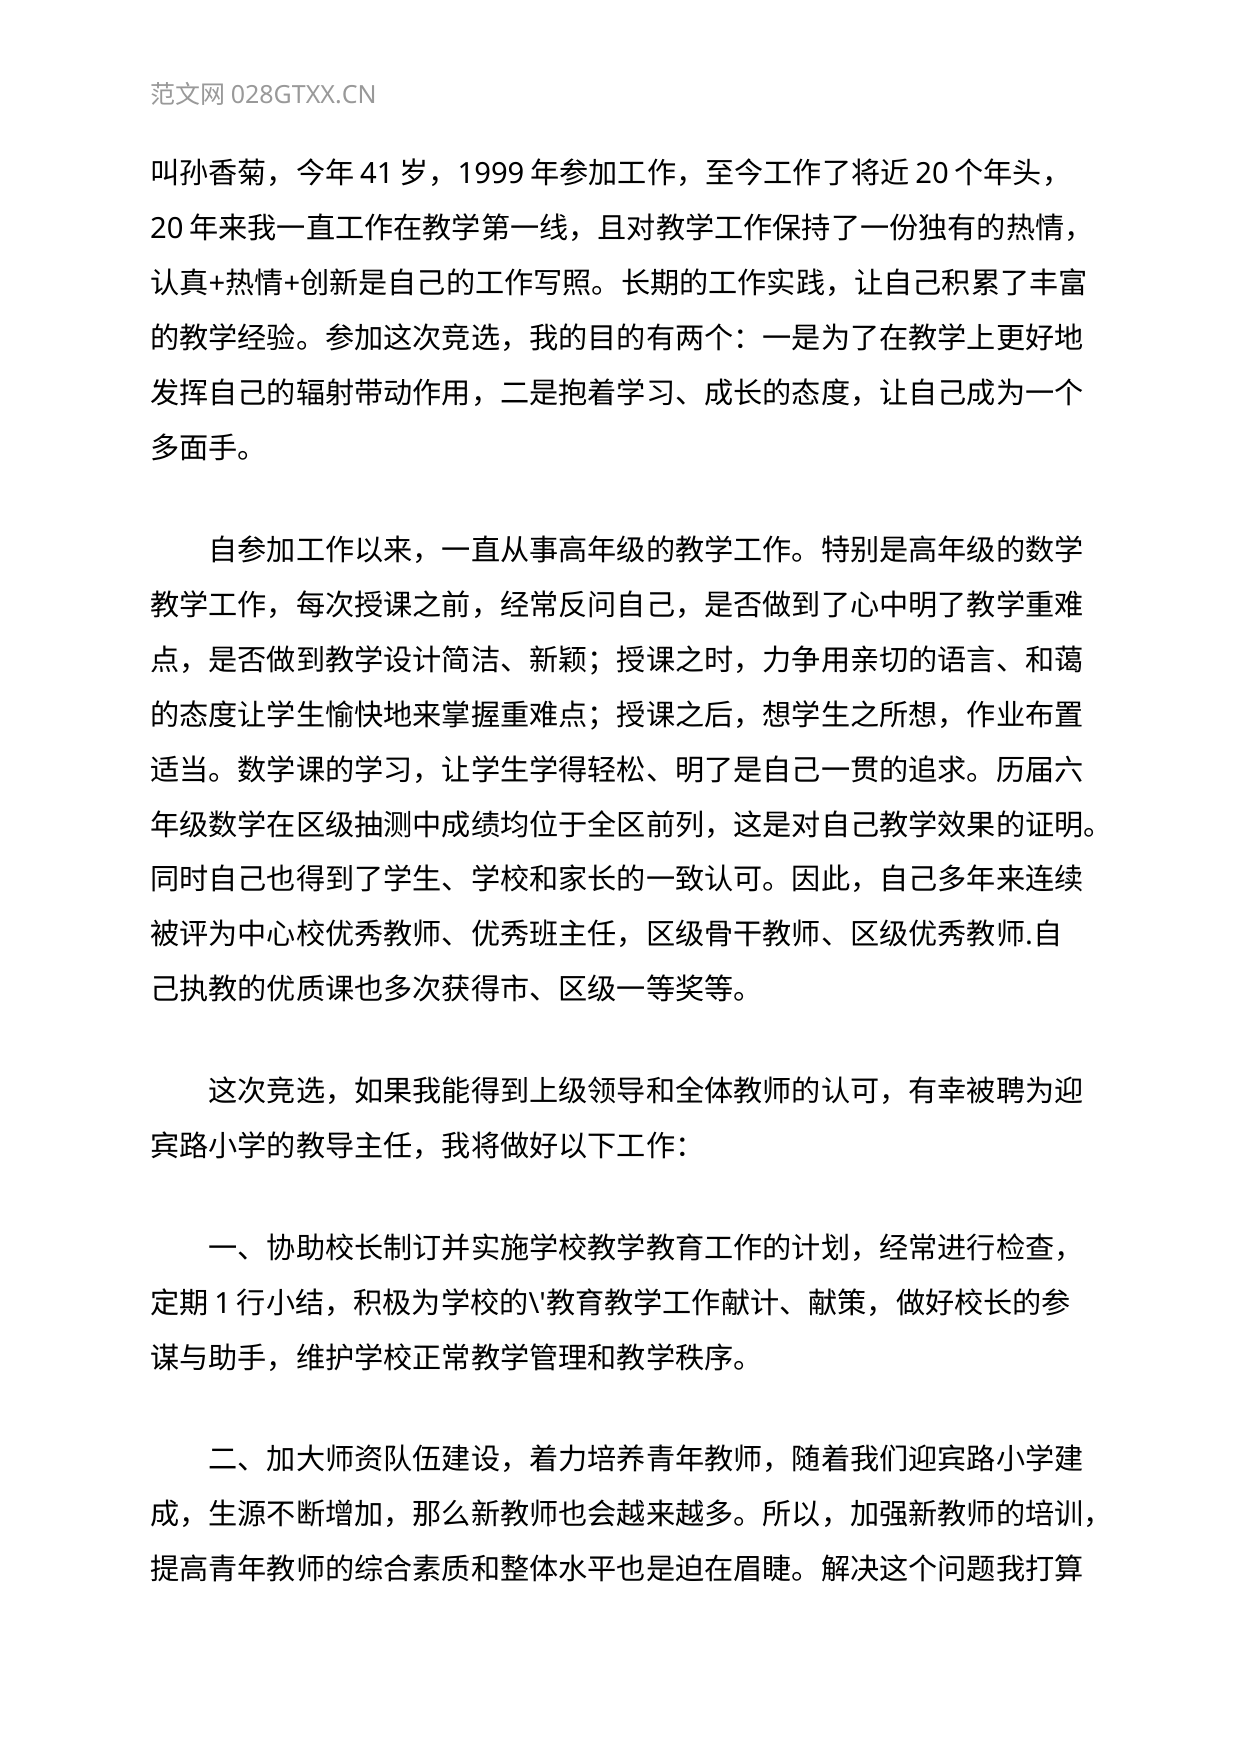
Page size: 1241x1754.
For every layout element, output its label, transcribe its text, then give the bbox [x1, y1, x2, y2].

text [150, 1436, 1090, 1588]
text 一、协助校长制订并实施学校教学教育工作的计划，经常进行检查，定期1行小结，积极为学校的\'教育教学工作献计、献策，做好校长的参谋与助手，维护学校正常教学管理和教学秩序。 [150, 1224, 1090, 1376]
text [150, 150, 1090, 467]
text 自参加工作以来，一直从事高年级的教学工作。特别是高年级的数学教学工作，每次授课之前，经常反问自己，是否做到了心中明了教学重难点，是否做到教学设计简洁、新颖；授课之时，力争用亲切的语言、和蔼的态度让学生愉快地来掌握重难点；授课之后，想学生之所想，作业布置适当。数学课的学习，让学生学得轻松、明了是自己一贯的追求。历届六年级数学在区级抽测中成绩均位于全区前列，这是对自己教学效果的证明。同时自己也得到了学生、学校和家长的一致认可。因此，自己多年来连续被评为中心校优秀教师、优秀班主任，区级骨干教师、区级优秀教师.自己执教的优质课也多次获得市、区级一等奖等。 [150, 527, 1090, 1008]
text 这次竞选，如果我能得到上级领导和全体教师的认可，有幸被聘为迎宾路小学的教导主任，我将做好以下工作： [150, 1068, 1090, 1165]
